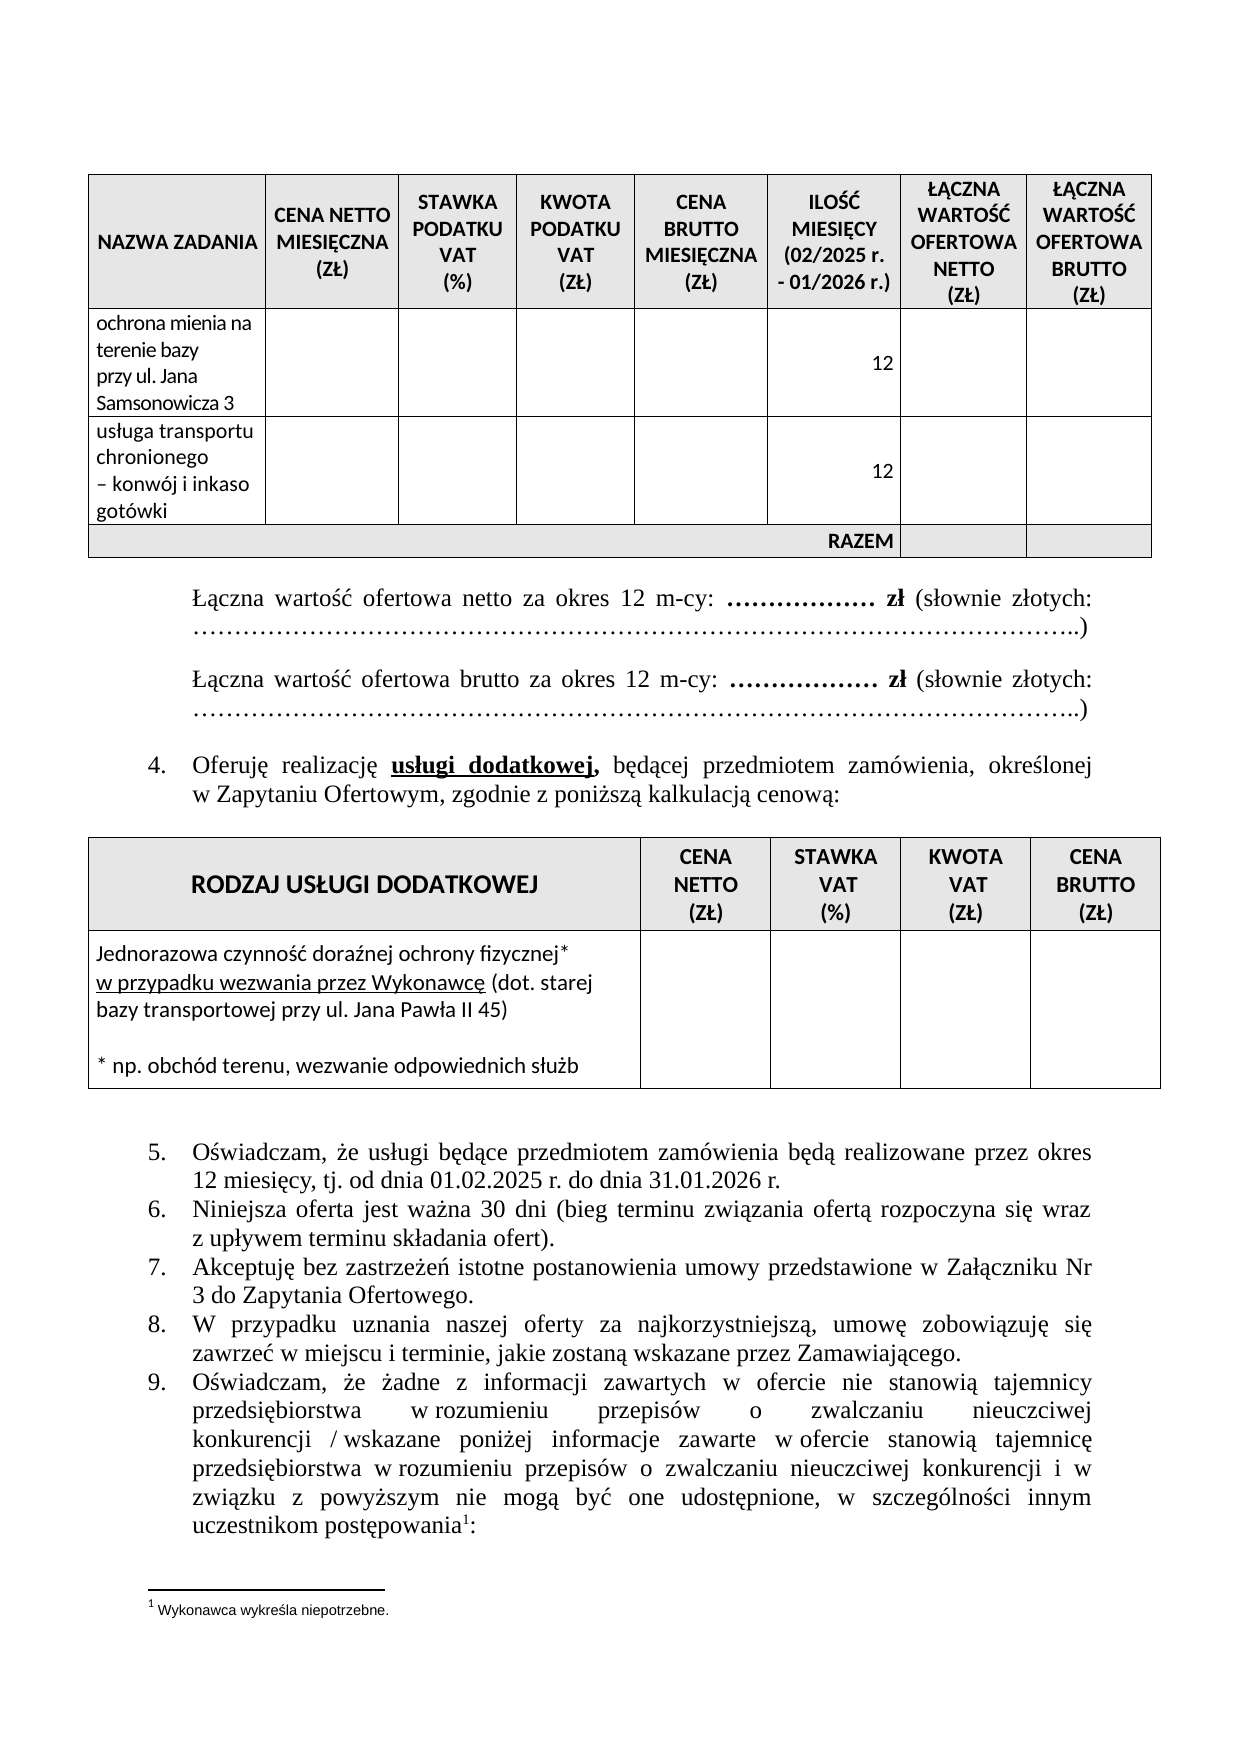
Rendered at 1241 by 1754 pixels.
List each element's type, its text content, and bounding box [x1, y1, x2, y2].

table_cell [901, 525, 1026, 557]
table_cell [901, 931, 1030, 1088]
table_header CENA NETTO MIESIĘCZNA (ZŁ) [266, 175, 398, 308]
table_header CENA BRUTTO MIESIĘCZNA (ZŁ) [635, 175, 767, 308]
table_cell [399, 417, 516, 523]
table_cell [641, 931, 770, 1088]
table_cell [1027, 309, 1151, 416]
table_cell 12 [768, 417, 900, 523]
list Łączna wartość ofertowa brutto za okres 12 m-cy: ……………… zł (słownie złotych: ……………………………………………………………………………………………..) [192, 664, 1093, 722]
table_header CENA NETTO (ZŁ) [641, 838, 770, 930]
table_cell RAZEM [89, 525, 900, 557]
table_cell [517, 417, 634, 523]
list Oświadczam, że usługi będące przedmiotem zamówienia będą realizowane przez okres 12 miesięcy, tj. od dnia 01.02.2025 r. do dnia 31.01.2026 r. [148, 1137, 1093, 1194]
table_cell Jednorazowa czynność doraźnej ochrony fizycznej* w przypadku wezwania przez Wykonawcę (dot. starej bazy transportowej przy ul. Jana Pawła II 45) * np. obchód terenu, wezwanie odpowiednich służb [89, 931, 640, 1088]
list W przypadku uznania naszej oferty za najkorzystniejszą, umowę zobowiązuję się zawrzeć w miejscu i terminie, jakie zostaną wskazane przez Zamawiającego. [148, 1309, 1093, 1367]
list Oferuję realizację usługi dodatkowej, będącej przedmiotem zamówienia, określonej w Zapytaniu Ofertowym, zgodnie z poniższą kalkulacją cenową: [148, 750, 1093, 808]
table_header CENA BRUTTO (ZŁ) [1031, 838, 1160, 930]
table_cell 12 [768, 309, 900, 416]
table_cell [635, 309, 767, 416]
table_header NAZWA ZADANIA [89, 175, 265, 308]
list Łączna wartość ofertowa netto za okres 12 m-cy: ……………… zł (słownie złotych: ……………………………………………………………………………………………..) [192, 583, 1093, 640]
table_cell [1031, 931, 1160, 1088]
table_header RODZAJ USŁUGI DODATKOWEJ [89, 838, 640, 930]
table_cell [517, 309, 634, 416]
table_cell [1027, 417, 1151, 523]
table_cell [635, 417, 767, 523]
table_cell [1027, 525, 1151, 557]
table_header KWOTA PODATKU VAT (ZŁ) [517, 175, 634, 308]
table_cell [901, 309, 1026, 416]
table_cell ochrona mienia na terenie bazy przy ul. Jana Samsonowicza 3 [89, 309, 265, 416]
table_header STAWKA VAT (%) [771, 838, 900, 930]
table_cell [771, 931, 900, 1088]
table_header KWOTA VAT (ZŁ) [901, 838, 1030, 930]
table_cell [266, 417, 398, 523]
table_header STAWKA PODATKU VAT (%) [399, 175, 516, 308]
table_header ŁĄCZNA WARTOŚĆ OFERTOWA BRUTTO (ZŁ) [1027, 175, 1151, 308]
list Akceptuję bez zastrzeżeń istotne postanowienia umowy przedstawione w Załączniku Nr 3 do Zapytania Ofertowego. [148, 1252, 1093, 1309]
table_header ILOŚĆ MIESIĘCY (02/2025 r. - 01/2026 r.) [768, 175, 900, 308]
list Oświadczam, że żadne z informacji zawartych w ofercie nie stanowią tajemnicy przedsiębiorstwa w rozumieniu przepisów o zwalczaniu nieuczciwej konkurencji / wskazane poniżej informacje zawarte w ofercie stanowią tajemnicę przedsiębiorstwa w rozumieniu przepisów o zwalczaniu nieuczciwej konkurencji i w związku z powyższym nie mogą być one udostępnione, w szczególności innym uczestnikom postępowania: [148, 1367, 1093, 1539]
table_cell usługa transportu chronionego – konwój i inkaso gotówki [89, 417, 265, 523]
table_cell [901, 417, 1026, 523]
table_cell [266, 309, 398, 416]
table_header ŁĄCZNA WARTOŚĆ OFERTOWA NETTO (ZŁ) [901, 175, 1026, 308]
table_cell [399, 309, 516, 416]
list Niniejsza oferta jest ważna 30 dni (bieg terminu związania ofertą rozpoczyna się wraz z upływem terminu składania ofert). [148, 1194, 1093, 1252]
